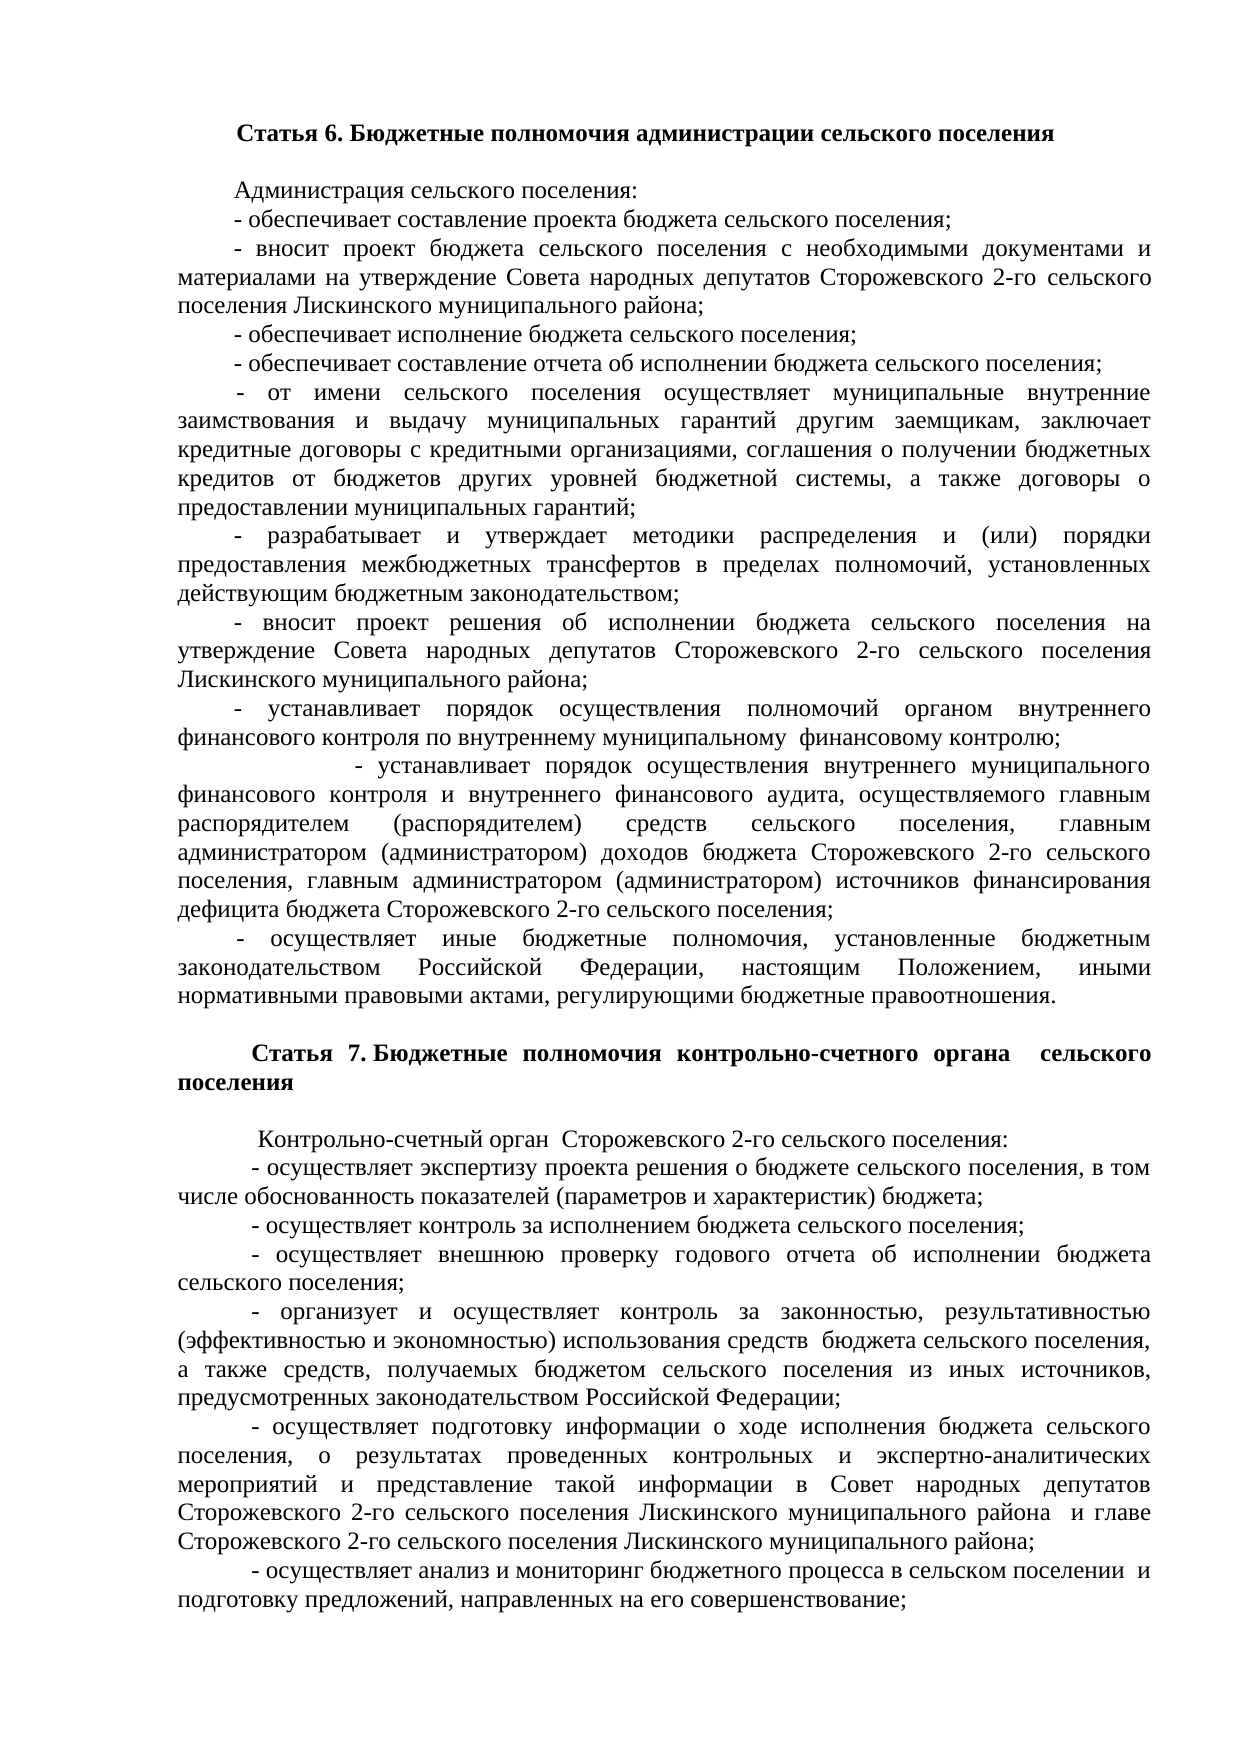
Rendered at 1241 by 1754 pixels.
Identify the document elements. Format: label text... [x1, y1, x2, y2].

text - осуществляет внешнюю проверку годового отчета об исполнении бюджета сельского поселения; [177, 1239, 1152, 1296]
text - вносит проект решения об исполнении бюджета сельского поселения на утверждение Совета народных депутатов Сторожевского 2-го сельского поселения Лискинского муниципального района; [177, 607, 1152, 693]
text - осуществляет контроль за исполнением бюджета сельского поселения; [177, 1210, 1152, 1239]
text Администрация сельского поселения: [177, 176, 1152, 204]
text - устанавливает порядок осуществления полномочий органом внутреннего финансового контроля по внутреннему муниципальному финансовому контролю; [177, 693, 1152, 751]
text - осуществляет подготовку информации о ходе исполнения бюджета сельского поселения, о результатах проведенных контрольных и экспертно-аналитических мероприятий и представление такой информации в Совет народных депутатов Сторожевского 2-го сельского поселения Лискинского муниципального района и главе Сторожевского 2-го сельского поселения Лискинского муниципального района; [177, 1411, 1152, 1555]
text - обеспечивает составление отчета об исполнении бюджета сельского поселения; [177, 348, 1152, 377]
text Статья 7. Бюджетные полномочия контрольно-счетного органа сельского поселения [177, 1038, 1152, 1096]
text Контрольно-счетный орган Сторожевского 2-го сельского поселения: [177, 1124, 1152, 1152]
text - осуществляет экспертизу проекта решения о бюджете сельского поселения, в том числе обоснованность показателей (параметров и характеристик) бюджета; [177, 1152, 1152, 1210]
text - обеспечивает исполнение бюджета сельского поселения; [177, 319, 1152, 348]
text - обеспечивает составление проекта бюджета сельского поселения; [177, 204, 1152, 233]
text - от имени сельского поселения осуществляет муниципальные внутренние заимствования и выдачу муниципальных гарантий другим заемщикам, заключает кредитные договоры с кредитными организациями, соглашения о получении бюджетных кредитов от бюджетов других уровней бюджетной системы, а также договоры о предоставлении муниципальных гарантий; [177, 377, 1152, 521]
text - осуществляет анализ и мониторинг бюджетного процесса в сельском поселении и подготовку предложений, направленных на его совершенствование; [177, 1555, 1152, 1612]
text - устанавливает порядок осуществления внутреннего муниципального финансового контроля и внутреннего финансового аудита, осуществляемого главным распорядителем (распорядителем) средств сельского поселения, главным администратором (администратором) доходов бюджета Сторожевского 2-го сельского поселения, главным администратором (администратором) источников финансирования дефицита бюджета Сторожевского 2-го сельского поселения; [177, 751, 1152, 923]
text - вносит проект бюджета сельского поселения с необходимыми документами и материалами на утверждение Совета народных депутатов Сторожевского 2-го сельского поселения Лискинского муниципального района; [177, 233, 1152, 319]
text Статья 6. Бюджетные полномочия администрации сельского поселения [177, 118, 1152, 147]
text - организует и осуществляет контроль за законностью, результативностью (эффективностью и экономностью) использования средств бюджета сельского поселения, а также средств, получаемых бюджетом сельского поселения из иных источников, предусмотренных законодательством Российской Федерации; [177, 1296, 1152, 1411]
text - разрабатывает и утверждает методики распределения и (или) порядки предоставления межбюджетных трансфертов в пределах полномочий, установленных действующим бюджетным законодательством; [177, 521, 1152, 607]
text - осуществляет иные бюджетные полномочия, установленные бюджетным законодательством Российской Федерации, настоящим Положением, иными нормативными правовыми актами, регулирующими бюджетные правоотношения. [177, 923, 1152, 1009]
